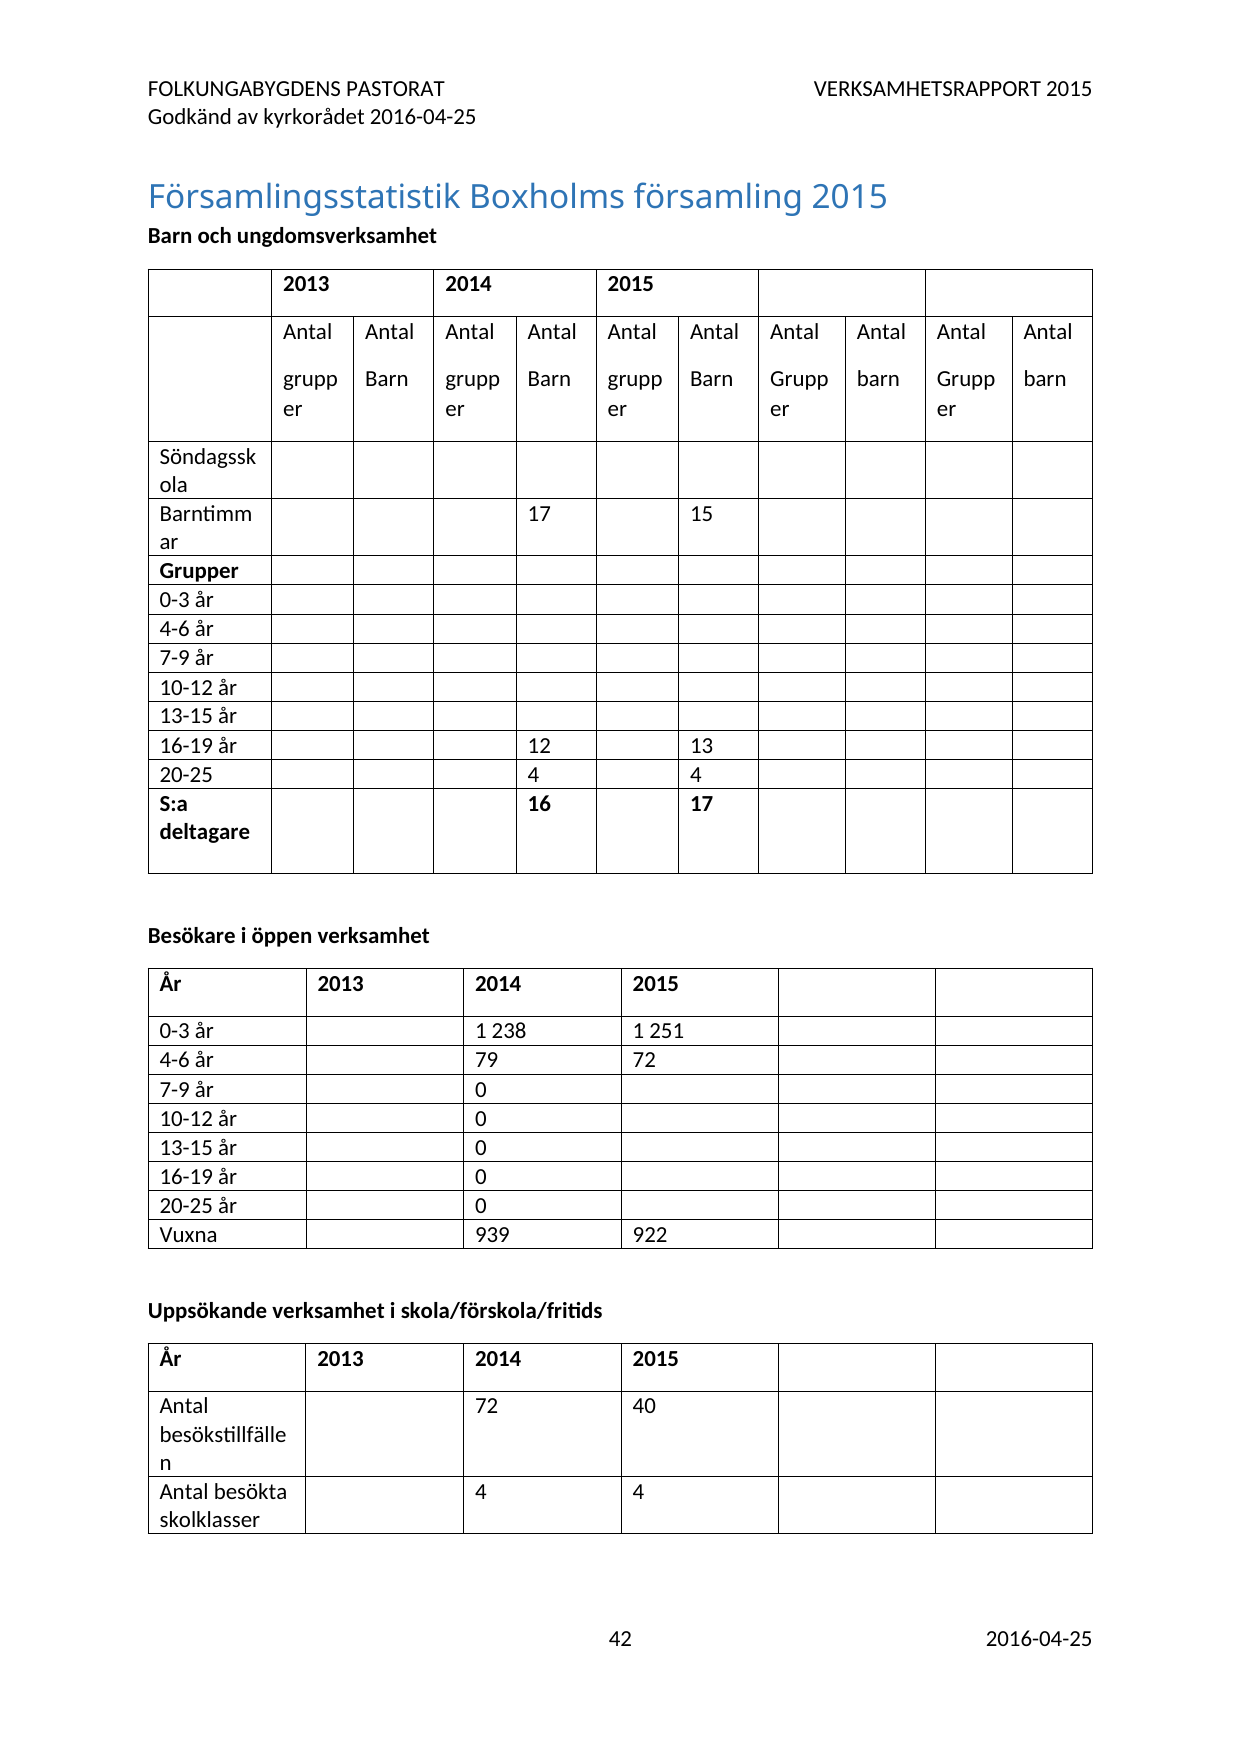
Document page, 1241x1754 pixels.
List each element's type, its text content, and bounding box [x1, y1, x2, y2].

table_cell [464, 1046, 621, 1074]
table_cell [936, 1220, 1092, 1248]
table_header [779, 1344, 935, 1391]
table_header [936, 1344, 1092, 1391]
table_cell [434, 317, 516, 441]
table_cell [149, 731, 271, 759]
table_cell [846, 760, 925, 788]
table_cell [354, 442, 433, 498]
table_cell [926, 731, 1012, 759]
text Uppsökande verksamhet i skola/förskola/fritids [148, 1296, 1093, 1324]
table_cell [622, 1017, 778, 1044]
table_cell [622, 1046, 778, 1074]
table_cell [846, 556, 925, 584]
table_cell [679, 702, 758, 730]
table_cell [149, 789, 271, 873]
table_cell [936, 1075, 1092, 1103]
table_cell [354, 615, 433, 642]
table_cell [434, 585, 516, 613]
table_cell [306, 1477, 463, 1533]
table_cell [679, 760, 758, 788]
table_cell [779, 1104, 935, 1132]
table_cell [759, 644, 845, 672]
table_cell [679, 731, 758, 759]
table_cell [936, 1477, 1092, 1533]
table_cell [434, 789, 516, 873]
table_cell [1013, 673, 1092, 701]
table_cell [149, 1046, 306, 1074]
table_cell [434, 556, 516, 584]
text Besökare i öppen verksamhet [148, 921, 1093, 949]
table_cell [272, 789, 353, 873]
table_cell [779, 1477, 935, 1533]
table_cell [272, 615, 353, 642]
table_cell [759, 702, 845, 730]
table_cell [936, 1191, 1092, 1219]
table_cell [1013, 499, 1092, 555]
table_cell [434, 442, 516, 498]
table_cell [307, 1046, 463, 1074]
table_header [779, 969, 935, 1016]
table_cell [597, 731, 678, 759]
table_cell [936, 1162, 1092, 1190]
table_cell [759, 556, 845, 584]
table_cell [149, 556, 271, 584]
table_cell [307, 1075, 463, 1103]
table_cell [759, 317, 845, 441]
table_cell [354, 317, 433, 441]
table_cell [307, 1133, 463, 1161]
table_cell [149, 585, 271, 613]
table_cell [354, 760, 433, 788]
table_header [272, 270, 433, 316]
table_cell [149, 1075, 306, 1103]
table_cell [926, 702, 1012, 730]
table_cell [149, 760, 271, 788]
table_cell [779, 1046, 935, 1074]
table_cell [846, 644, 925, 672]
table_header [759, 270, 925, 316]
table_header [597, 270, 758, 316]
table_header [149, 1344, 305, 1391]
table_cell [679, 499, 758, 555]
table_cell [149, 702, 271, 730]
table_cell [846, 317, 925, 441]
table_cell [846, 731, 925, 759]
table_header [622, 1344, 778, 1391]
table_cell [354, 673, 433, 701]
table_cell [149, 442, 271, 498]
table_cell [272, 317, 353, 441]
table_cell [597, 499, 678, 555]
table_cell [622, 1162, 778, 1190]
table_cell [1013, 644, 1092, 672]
text Barn och ungdomsverksamhet [148, 222, 1093, 249]
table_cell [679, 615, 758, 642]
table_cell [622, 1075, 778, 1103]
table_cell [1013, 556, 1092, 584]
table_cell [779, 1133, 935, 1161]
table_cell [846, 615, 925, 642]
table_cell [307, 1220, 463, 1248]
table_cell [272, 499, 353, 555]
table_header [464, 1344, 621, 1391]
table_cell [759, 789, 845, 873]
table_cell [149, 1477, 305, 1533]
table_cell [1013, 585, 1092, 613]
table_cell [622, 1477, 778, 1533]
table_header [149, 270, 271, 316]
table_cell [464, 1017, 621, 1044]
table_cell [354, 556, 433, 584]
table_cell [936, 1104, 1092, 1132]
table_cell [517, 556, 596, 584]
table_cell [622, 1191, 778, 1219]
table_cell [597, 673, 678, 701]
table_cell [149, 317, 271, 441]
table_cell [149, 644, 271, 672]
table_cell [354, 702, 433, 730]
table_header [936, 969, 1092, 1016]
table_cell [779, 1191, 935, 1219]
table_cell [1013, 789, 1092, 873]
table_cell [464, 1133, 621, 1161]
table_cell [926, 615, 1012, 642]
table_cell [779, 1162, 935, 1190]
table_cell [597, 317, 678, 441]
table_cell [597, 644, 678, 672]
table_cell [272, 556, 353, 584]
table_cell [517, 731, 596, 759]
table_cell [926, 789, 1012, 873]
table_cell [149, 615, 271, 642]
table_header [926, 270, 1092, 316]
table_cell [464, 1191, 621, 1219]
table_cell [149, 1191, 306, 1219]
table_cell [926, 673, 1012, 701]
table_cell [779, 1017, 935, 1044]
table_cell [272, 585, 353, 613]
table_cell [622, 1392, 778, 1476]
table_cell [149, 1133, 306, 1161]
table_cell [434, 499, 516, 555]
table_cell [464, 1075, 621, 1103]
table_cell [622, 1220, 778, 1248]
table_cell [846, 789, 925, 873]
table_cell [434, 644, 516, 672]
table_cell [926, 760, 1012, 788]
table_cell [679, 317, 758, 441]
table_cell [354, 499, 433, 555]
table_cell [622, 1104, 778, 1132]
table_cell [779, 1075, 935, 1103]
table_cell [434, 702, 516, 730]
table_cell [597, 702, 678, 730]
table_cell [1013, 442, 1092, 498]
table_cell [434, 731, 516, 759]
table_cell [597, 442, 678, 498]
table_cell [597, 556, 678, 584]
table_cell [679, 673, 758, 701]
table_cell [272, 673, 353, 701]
subtitle Församlingsstatistik Boxholms församling 2015 [148, 173, 1093, 218]
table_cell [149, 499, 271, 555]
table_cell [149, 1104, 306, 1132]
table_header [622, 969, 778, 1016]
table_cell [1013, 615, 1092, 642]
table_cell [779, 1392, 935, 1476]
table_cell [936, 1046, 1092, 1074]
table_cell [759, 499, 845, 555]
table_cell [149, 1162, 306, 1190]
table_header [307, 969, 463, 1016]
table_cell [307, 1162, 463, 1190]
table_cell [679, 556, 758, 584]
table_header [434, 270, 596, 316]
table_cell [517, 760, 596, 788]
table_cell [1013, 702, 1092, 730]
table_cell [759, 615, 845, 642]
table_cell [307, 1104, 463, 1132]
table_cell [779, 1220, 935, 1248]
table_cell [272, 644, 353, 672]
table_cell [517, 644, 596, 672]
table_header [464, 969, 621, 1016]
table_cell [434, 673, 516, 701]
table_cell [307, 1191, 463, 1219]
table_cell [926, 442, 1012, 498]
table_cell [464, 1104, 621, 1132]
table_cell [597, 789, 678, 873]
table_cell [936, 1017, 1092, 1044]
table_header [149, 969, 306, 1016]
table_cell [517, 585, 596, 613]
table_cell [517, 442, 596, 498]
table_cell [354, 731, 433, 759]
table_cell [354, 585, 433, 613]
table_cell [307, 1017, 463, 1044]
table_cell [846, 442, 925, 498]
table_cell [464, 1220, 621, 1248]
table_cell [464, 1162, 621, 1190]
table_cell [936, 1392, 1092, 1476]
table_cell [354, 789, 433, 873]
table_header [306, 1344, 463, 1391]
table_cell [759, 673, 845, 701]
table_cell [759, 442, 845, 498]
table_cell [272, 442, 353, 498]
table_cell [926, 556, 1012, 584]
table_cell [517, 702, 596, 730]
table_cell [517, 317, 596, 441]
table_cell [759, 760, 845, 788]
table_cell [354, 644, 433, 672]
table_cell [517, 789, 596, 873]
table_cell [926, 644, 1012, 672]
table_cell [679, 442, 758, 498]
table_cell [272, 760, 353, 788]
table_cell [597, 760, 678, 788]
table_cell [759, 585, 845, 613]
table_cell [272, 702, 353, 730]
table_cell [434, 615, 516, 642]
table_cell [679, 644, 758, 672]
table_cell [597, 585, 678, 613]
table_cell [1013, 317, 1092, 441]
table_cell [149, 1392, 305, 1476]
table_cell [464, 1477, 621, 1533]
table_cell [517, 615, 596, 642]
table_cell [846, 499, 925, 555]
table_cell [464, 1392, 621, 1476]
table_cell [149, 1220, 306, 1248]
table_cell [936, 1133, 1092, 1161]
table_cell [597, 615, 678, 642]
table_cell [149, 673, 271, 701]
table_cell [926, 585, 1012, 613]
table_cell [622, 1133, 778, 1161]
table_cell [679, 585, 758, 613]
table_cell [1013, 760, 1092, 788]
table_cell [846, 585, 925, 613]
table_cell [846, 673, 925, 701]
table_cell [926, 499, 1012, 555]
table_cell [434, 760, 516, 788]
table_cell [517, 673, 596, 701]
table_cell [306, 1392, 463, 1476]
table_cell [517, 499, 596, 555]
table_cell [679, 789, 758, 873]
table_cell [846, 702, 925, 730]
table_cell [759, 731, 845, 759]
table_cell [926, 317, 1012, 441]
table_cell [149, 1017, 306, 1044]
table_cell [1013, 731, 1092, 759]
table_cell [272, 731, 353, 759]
